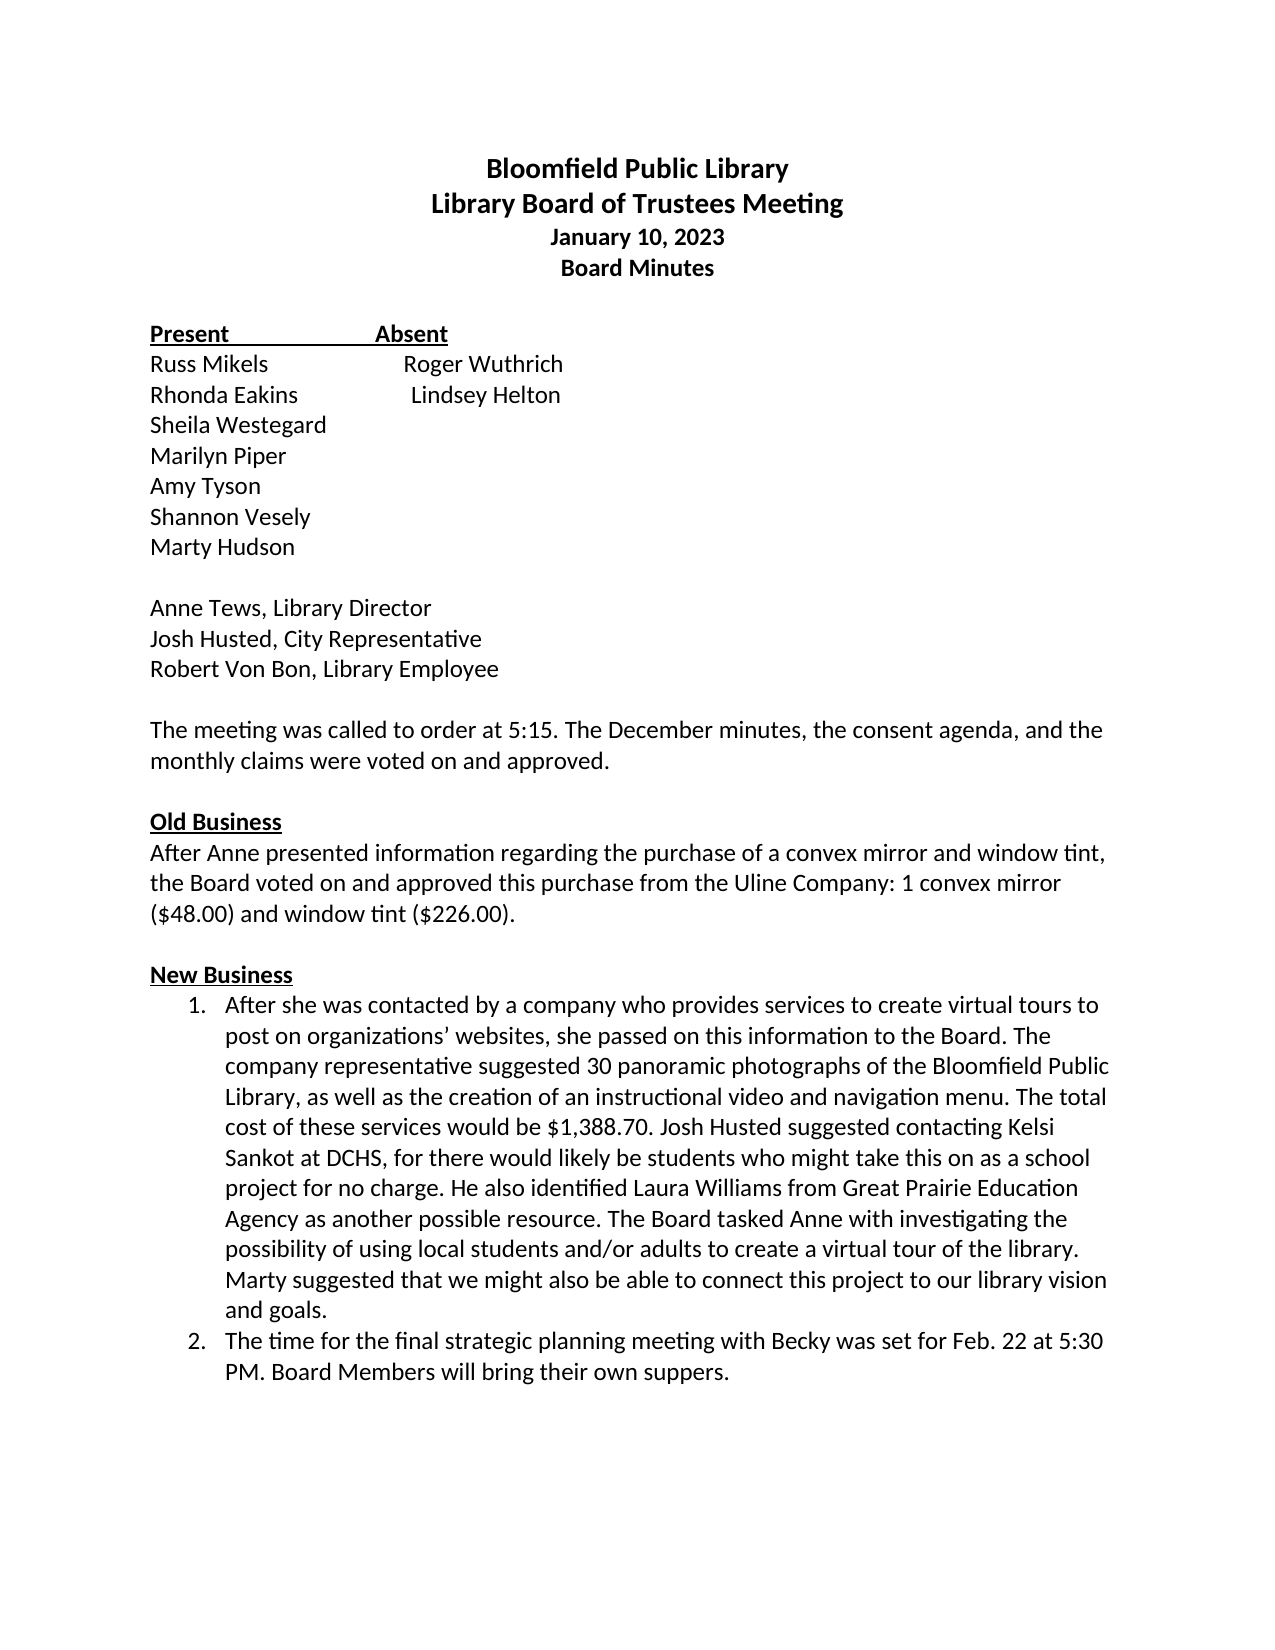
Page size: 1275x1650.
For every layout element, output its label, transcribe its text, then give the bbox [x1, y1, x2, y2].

text Board Minutes [150, 252, 1125, 282]
text Shannon Vesely [150, 501, 1125, 532]
text January 10, 2023 [150, 221, 1125, 252]
text Sheila Westegard [150, 409, 1125, 440]
text Anne Tews, Library Director [150, 593, 1125, 623]
text The meeting was called to order at 5:15. The December minutes, the consent agenda, and the monthly claims were voted on and approved. [150, 715, 1125, 776]
text Josh Husted, City Representative [150, 623, 1125, 654]
list After she was contacted by a company who provides services to create virtual tours to post on organizations’ websites, she passed on this information to the Board. The company representative suggested 30 panoramic photographs of the Bloomfield Public Library, as well as the creation of an instructional video and navigation menu. The total cost of these services would be $1,388.70. Josh Husted suggested contacting Kelsi Sankot at DCHS, for there would likely be students who might take this on as a school project for no charge. He also identified Laura Williams from Great Prairie Education Agency as another possible resource. The Board tasked Anne with investigating the possibility of using local students and/or adults to create a virtual tour of the library. Marty suggested that we might also be able to connect this project to our library vision and goals. [187, 989, 1125, 1325]
text Marilyn Piper [150, 440, 1125, 471]
text Marty Hudson [150, 532, 1125, 562]
text Robert Von Bon, Library Employee [150, 654, 1125, 684]
text Bloomfield Public Library [150, 150, 1125, 186]
text Present Absent [150, 318, 1125, 348]
text Amy Tyson [150, 471, 1125, 501]
text Rhonda Eakins Lindsey Helton [150, 379, 1125, 409]
text Russ Mikels Roger Wuthrich [150, 348, 1125, 379]
text After Anne presented information regarding the purchase of a convex mirror and window tint, the Board voted on and approved this purchase from the Uline Company: 1 convex mirror ($48.00) and window tint ($226.00). [150, 837, 1125, 928]
text Old Business [150, 806, 1125, 837]
text New Business [150, 959, 1125, 989]
list The time for the final strategic planning meeting with Becky was set for Feb. 22 at 5:30 PM. Board Members will bring their own suppers. [187, 1325, 1125, 1386]
text Library Board of Trustees Meeting [150, 186, 1125, 221]
